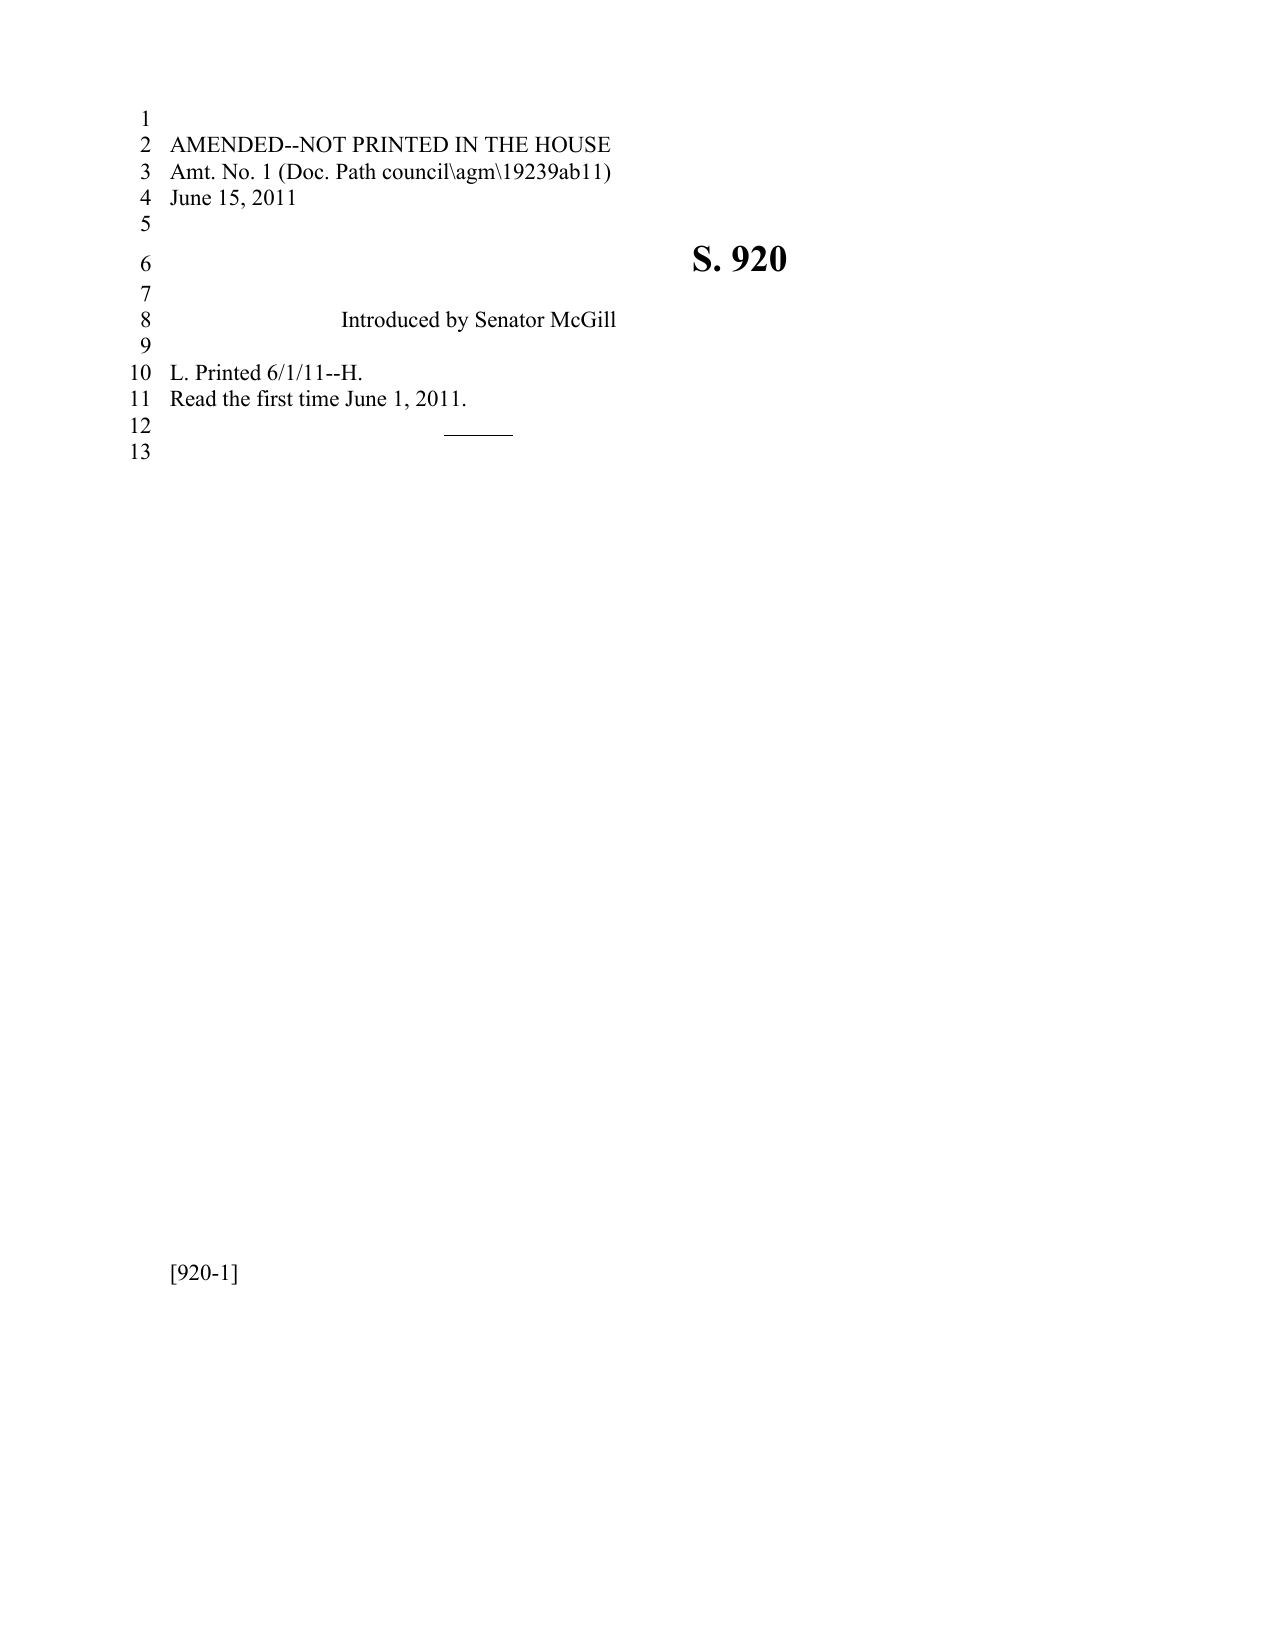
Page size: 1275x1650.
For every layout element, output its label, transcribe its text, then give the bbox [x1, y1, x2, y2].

text L. Printed 6/1/11--H. [169, 359, 787, 385]
text June 15, 2011 [169, 184, 787, 210]
text Read the first time June 1, 2011. [169, 385, 787, 412]
text AMENDED--NOT PRINTED IN THE HOUSE [169, 131, 787, 158]
text S. 920 [169, 237, 787, 280]
text Amt. No. 1 (Doc. Path council\agm\19239ab11) [169, 158, 787, 184]
text Introduced by Senator McGill [169, 306, 787, 333]
